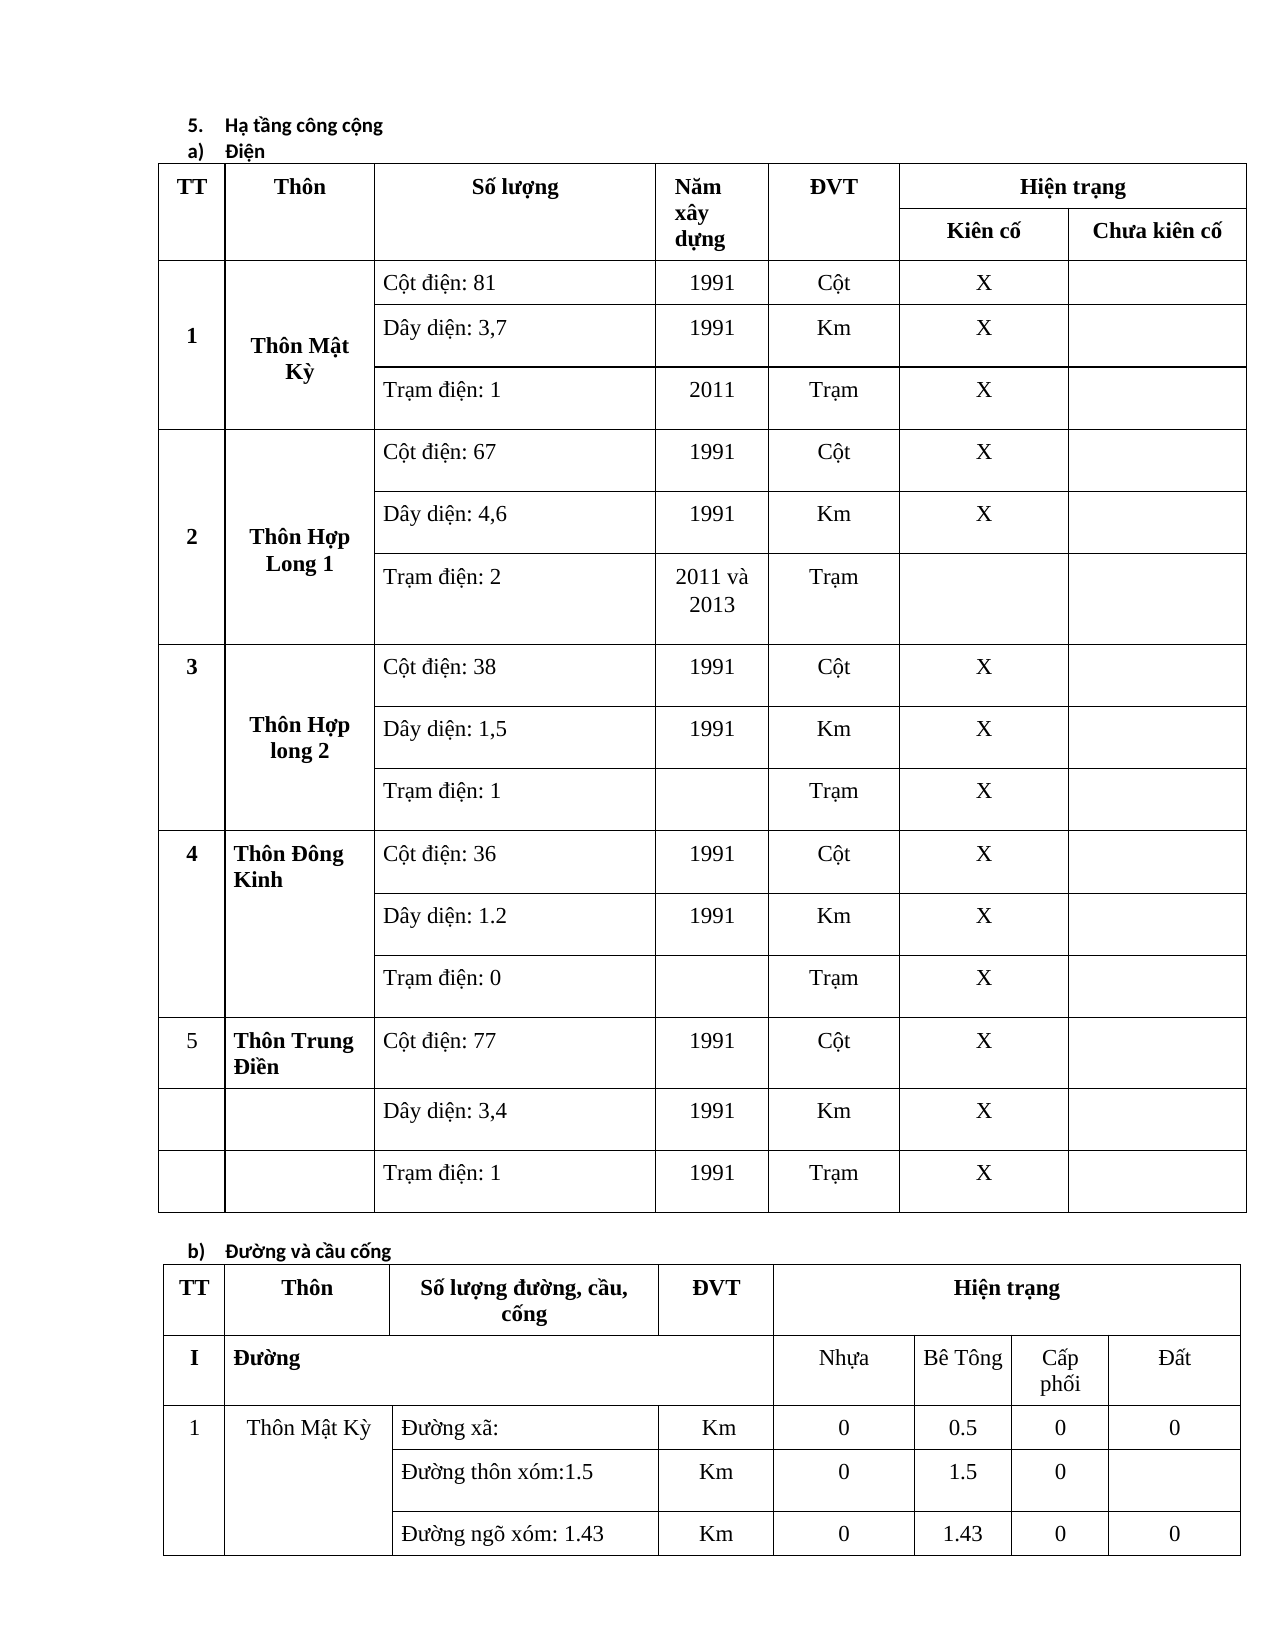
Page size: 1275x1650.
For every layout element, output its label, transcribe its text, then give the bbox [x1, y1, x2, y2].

table_cell 1991 [656, 1089, 768, 1150]
table_cell X [900, 261, 1068, 304]
table_cell Cột điện: 81 [375, 261, 655, 304]
table_cell Thôn Hợp Long 1 [226, 430, 374, 643]
table_cell [159, 1089, 224, 1150]
table_cell X [900, 769, 1068, 830]
table_cell Nhựa [774, 1336, 914, 1405]
table_cell [1069, 368, 1246, 429]
table_cell [1069, 305, 1246, 366]
table_cell 0 [774, 1450, 914, 1511]
table_cell Cấp phối [1012, 1336, 1108, 1405]
table_cell 1991 [656, 430, 768, 491]
table_header Hiện trạng [900, 164, 1246, 207]
table_cell Km [769, 707, 899, 768]
table_cell Km [769, 492, 899, 553]
table_cell 2 [159, 430, 224, 643]
table_header ĐVT [659, 1265, 773, 1334]
table_cell X [900, 894, 1068, 955]
table_cell Trạm [769, 769, 899, 830]
table_cell Dây diện: 1.2 [375, 894, 655, 955]
table_cell Dây diện: 1,5 [375, 707, 655, 768]
table_cell X [900, 707, 1068, 768]
table_cell Cột điện: 67 [375, 430, 655, 491]
table_cell 0 [1109, 1406, 1240, 1449]
table_cell X [900, 368, 1068, 429]
table_cell Trạm điện: 1 [375, 368, 655, 429]
table_cell Trạm [769, 554, 899, 643]
table_cell 1.5 [915, 1450, 1011, 1511]
subtitle Điện [187, 138, 1181, 163]
table_cell 1991 [656, 1018, 768, 1088]
table_cell Đường ngõ xóm: 1.43 [393, 1512, 658, 1555]
table_cell Cột [769, 645, 899, 706]
table_cell Cột điện: 38 [375, 645, 655, 706]
table_cell X [900, 1089, 1068, 1150]
table_cell 1991 [656, 645, 768, 706]
table_cell Đường xã: [393, 1406, 658, 1449]
table_cell Thôn Đông Kinh [226, 831, 374, 1017]
table_cell [1069, 430, 1246, 491]
table_cell Đất [1109, 1336, 1240, 1405]
table_cell Km [659, 1512, 773, 1555]
table_cell Cột điện: 36 [375, 831, 655, 893]
subtitle Đường và cầu cống [187, 1239, 1181, 1264]
table_cell [1069, 1151, 1246, 1212]
table_header Năm xây dựng [656, 164, 768, 260]
table_header Số lượng [375, 164, 655, 260]
table_cell Thôn Hợp long 2 [226, 645, 374, 830]
table_cell X [900, 956, 1068, 1017]
table_cell Trạm điện: 2 [375, 554, 655, 643]
table_cell [1069, 554, 1246, 643]
table_cell Dây diện: 4,6 [375, 492, 655, 553]
table_cell [1069, 831, 1246, 893]
table_cell I [164, 1336, 224, 1405]
table_cell [226, 1151, 374, 1212]
table_cell [1069, 1018, 1246, 1088]
table_cell Trạm [769, 1151, 899, 1212]
table_cell [1069, 894, 1246, 955]
table_cell 1991 [656, 894, 768, 955]
table_cell Cột [769, 831, 899, 893]
table_cell 0 [1012, 1512, 1108, 1555]
table_cell X [900, 831, 1068, 893]
table_cell Thôn Trung Điền [226, 1018, 374, 1088]
table_cell Cột [769, 430, 899, 491]
table_cell 2011 [656, 368, 768, 429]
table_cell Cột [769, 261, 899, 304]
table_cell 0 [1012, 1450, 1108, 1511]
table_cell X [900, 492, 1068, 553]
table_cell Trạm điện: 0 [375, 956, 655, 1017]
table_cell Km [769, 1089, 899, 1150]
table_cell Cột điện: 77 [375, 1018, 655, 1088]
table_header Hiện trạng [774, 1265, 1240, 1334]
table_cell [1069, 645, 1246, 706]
table_header ĐVT [769, 164, 899, 260]
table_cell Đường thôn xóm:1.5 [393, 1450, 658, 1511]
table_cell Km [769, 305, 899, 366]
table_cell 0 [1109, 1512, 1240, 1555]
table_cell 4 [159, 831, 224, 1017]
table_cell Km [659, 1406, 773, 1449]
table_cell 0 [1012, 1406, 1108, 1449]
table_header Số lượng đường, cầu, cống [390, 1265, 658, 1334]
table_cell [1109, 1450, 1240, 1511]
table_cell [1069, 769, 1246, 830]
table_cell Trạm điện: 1 [375, 1151, 655, 1212]
table_cell X [900, 1018, 1068, 1088]
table_cell [1069, 492, 1246, 553]
table_cell Trạm [769, 956, 899, 1017]
table_cell 1 [159, 261, 224, 429]
table_cell Thôn Mật Kỳ [225, 1406, 392, 1555]
table_header TT [159, 164, 224, 260]
table_cell Dây diện: 3,4 [375, 1089, 655, 1150]
table_cell 0.5 [915, 1406, 1011, 1449]
table_cell [1069, 707, 1246, 768]
table_cell X [900, 430, 1068, 491]
table_cell 1991 [656, 261, 768, 304]
table_cell 1991 [656, 707, 768, 768]
table_cell 5 [159, 1018, 224, 1088]
subtitle Hạ tầng công cộng [187, 112, 1181, 138]
table_cell 1991 [656, 831, 768, 893]
table_cell 1991 [656, 305, 768, 366]
table_cell Chưa kiên cố [1069, 209, 1246, 260]
table_cell [226, 1089, 374, 1150]
table_cell Thôn Mật Kỳ [226, 261, 374, 429]
table_cell [656, 956, 768, 1017]
table_cell 3 [159, 645, 224, 830]
table_cell [900, 554, 1068, 643]
table_cell 1991 [656, 1151, 768, 1212]
table_cell [656, 769, 768, 830]
table_cell 0 [774, 1512, 914, 1555]
table_cell [1069, 261, 1246, 304]
table_header Thôn [226, 164, 374, 260]
table_header Thôn [225, 1265, 389, 1334]
table_cell X [900, 305, 1068, 366]
table_cell [159, 1151, 224, 1212]
table_cell Km [769, 894, 899, 955]
table_cell Trạm điện: 1 [375, 769, 655, 830]
table_cell X [900, 1151, 1068, 1212]
table_cell Đường [225, 1336, 773, 1405]
table_cell Trạm [769, 368, 899, 429]
table_cell [1069, 956, 1246, 1017]
table_cell Km [659, 1450, 773, 1511]
table_cell 0 [774, 1406, 914, 1449]
table_cell 1.43 [915, 1512, 1011, 1555]
table_cell Kiên cố [900, 209, 1068, 260]
table_cell [1069, 1089, 1246, 1150]
table_cell 1 [164, 1406, 224, 1555]
table_cell 2011 và 2013 [656, 554, 768, 643]
table_cell X [900, 645, 1068, 706]
table_cell 1991 [656, 492, 768, 553]
table_cell Dây diện: 3,7 [375, 305, 655, 366]
table_cell Cột [769, 1018, 899, 1088]
table_cell Bê Tông [915, 1336, 1011, 1405]
table_header TT [164, 1265, 224, 1334]
